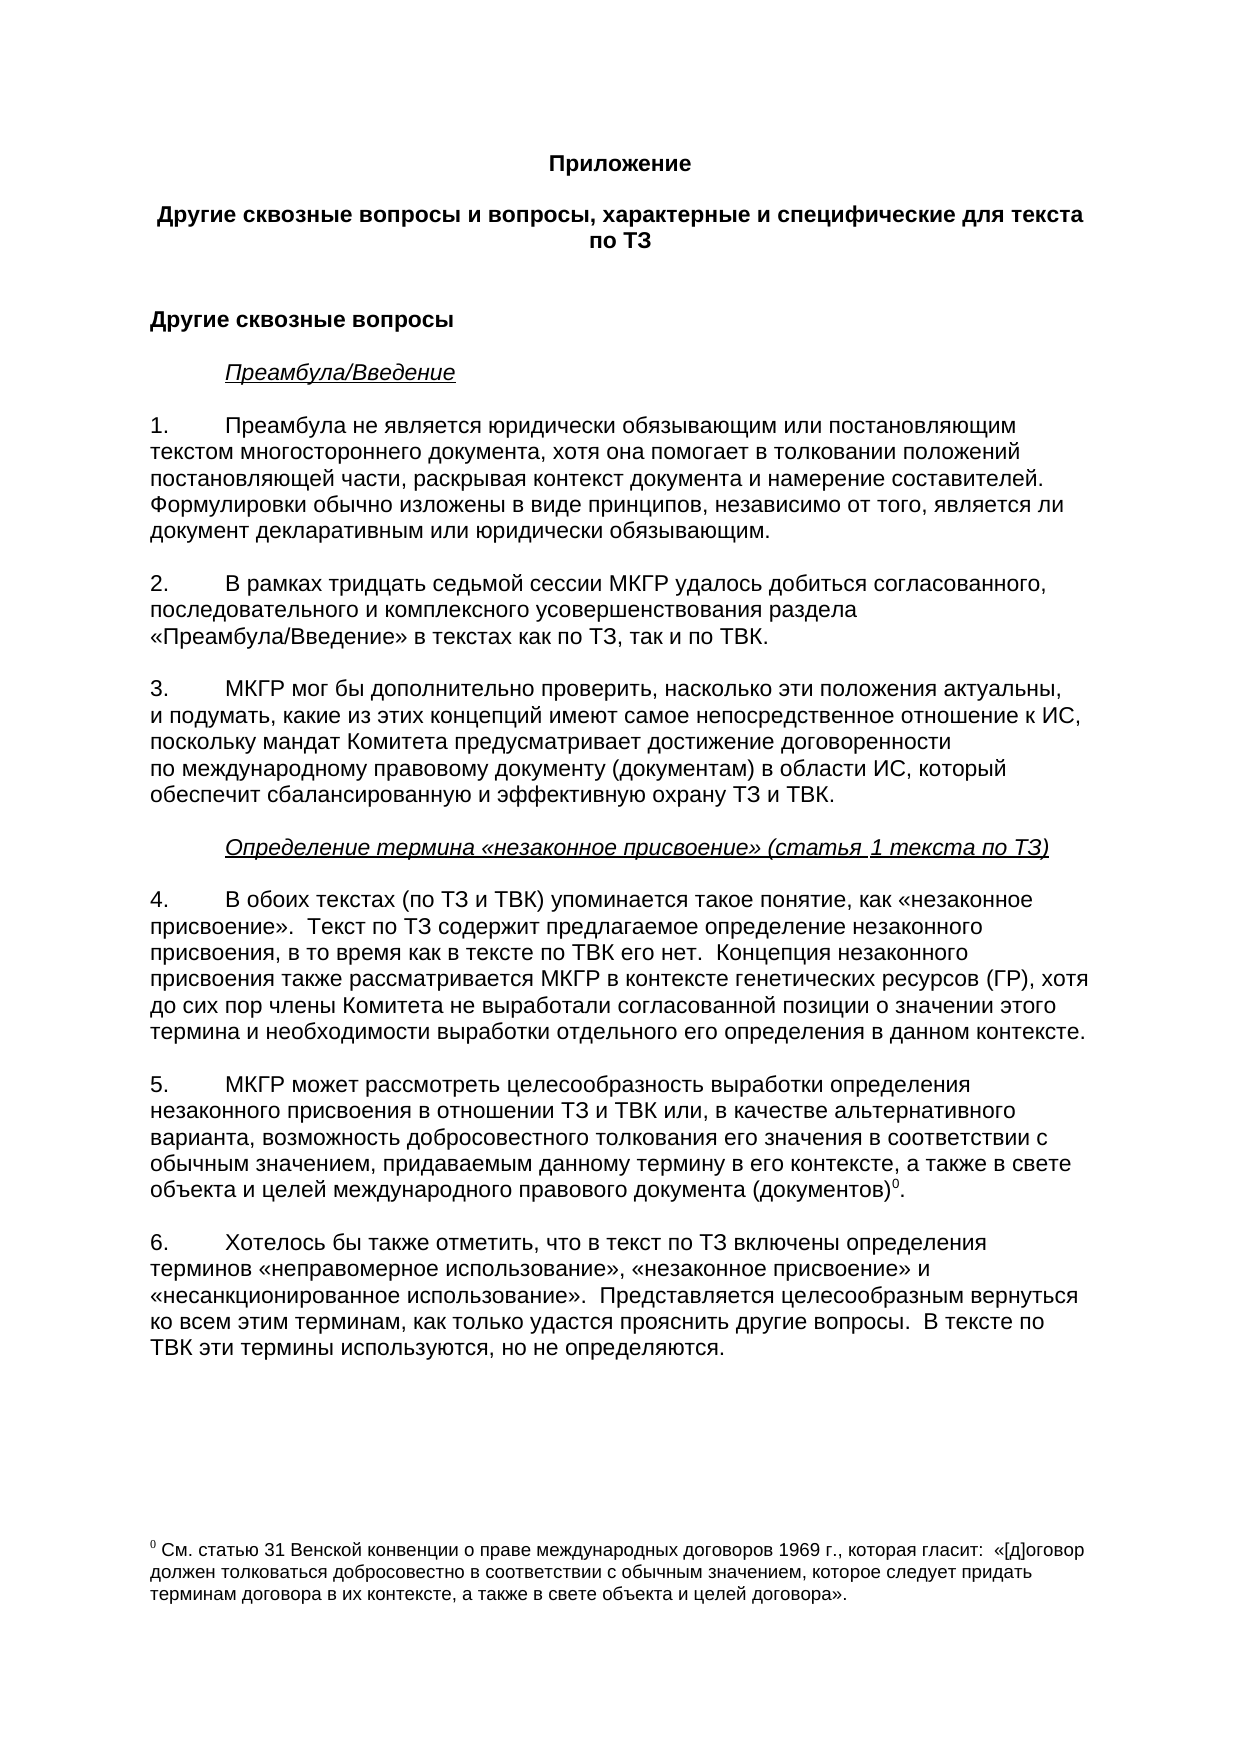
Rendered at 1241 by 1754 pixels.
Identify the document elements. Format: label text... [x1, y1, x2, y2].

text Другие сквозные вопросы и вопросы, характерные и специфические для текста по ТЗ [150, 201, 1090, 254]
list В обоих текстах (по ТЗ и ТВК) упоминается такое понятие, как «незаконное присвоение». Текст по ТЗ содержит предлагаемое определение незаконного присвоения, в то время как в тексте по ТВК его нет. Концепция незаконного присвоения также рассматривается МКГР в контексте генетических ресурсов (ГР), хотя до сих пор члены Комитета не выработали согласованной позиции о значении этого термина и необходимости выработки отдельного его определения в данном контексте. [150, 886, 1090, 1044]
list МКГР мог бы дополнительно проверить, насколько эти положения актуальны, и подумать, какие из этих концепций имеют самое непосредственное отношение к ИС, поскольку мандат Комитета предусматривает достижение договоренности по международному правовому документу (документам) в области ИС, который обеспечит сбалансированную и эффективную охрану ТЗ и ТВК. [150, 675, 1090, 807]
text Другие сквозные вопросы [150, 306, 1090, 333]
text Приложение [150, 150, 1090, 176]
list МКГР может рассмотреть целесообразность выработки определения незаконного присвоения в отношении ТЗ и ТВК или, в качестве альтернативного варианта, возможность добросовестного толкования его значения в соответствии с обычным значением, придаваемым данному термину в его контексте, а также в свете объекта и целей международного правового документа (документов). [150, 1071, 1090, 1202]
list В рамках тридцать седьмой сессии МКГР удалось добиться согласованного, последовательного и комплексного усовершенствования раздела «Преамбула/Введение» в текстах как по ТЗ, так и по ТВК. [150, 570, 1090, 649]
text Определение термина «незаконное присвоение» (статья 1 текста по ТЗ) [225, 833, 1090, 860]
text Преамбула/Введение [225, 359, 1090, 386]
list Преамбула не является юридически обязывающим или постановляющим текстом многостороннего документа, хотя она помогает в толковании положений постановляющей части, раскрывая контекст документа и намерение составителей. Формулировки обычно изложены в виде принципов, независимо от того, является ли документ декларативным или юридически обязывающим. [150, 412, 1090, 544]
list Хотелось бы также отметить, что в текст по ТЗ включены определения терминов «неправомерное использование», «незаконное присвоение» и «несанкционированное использование». Представляется целесообразным вернуться ко всем этим терминам, как только удастся прояснить другие вопросы. В тексте по ТВК эти термины используются, но не определяются. [150, 1229, 1090, 1361]
